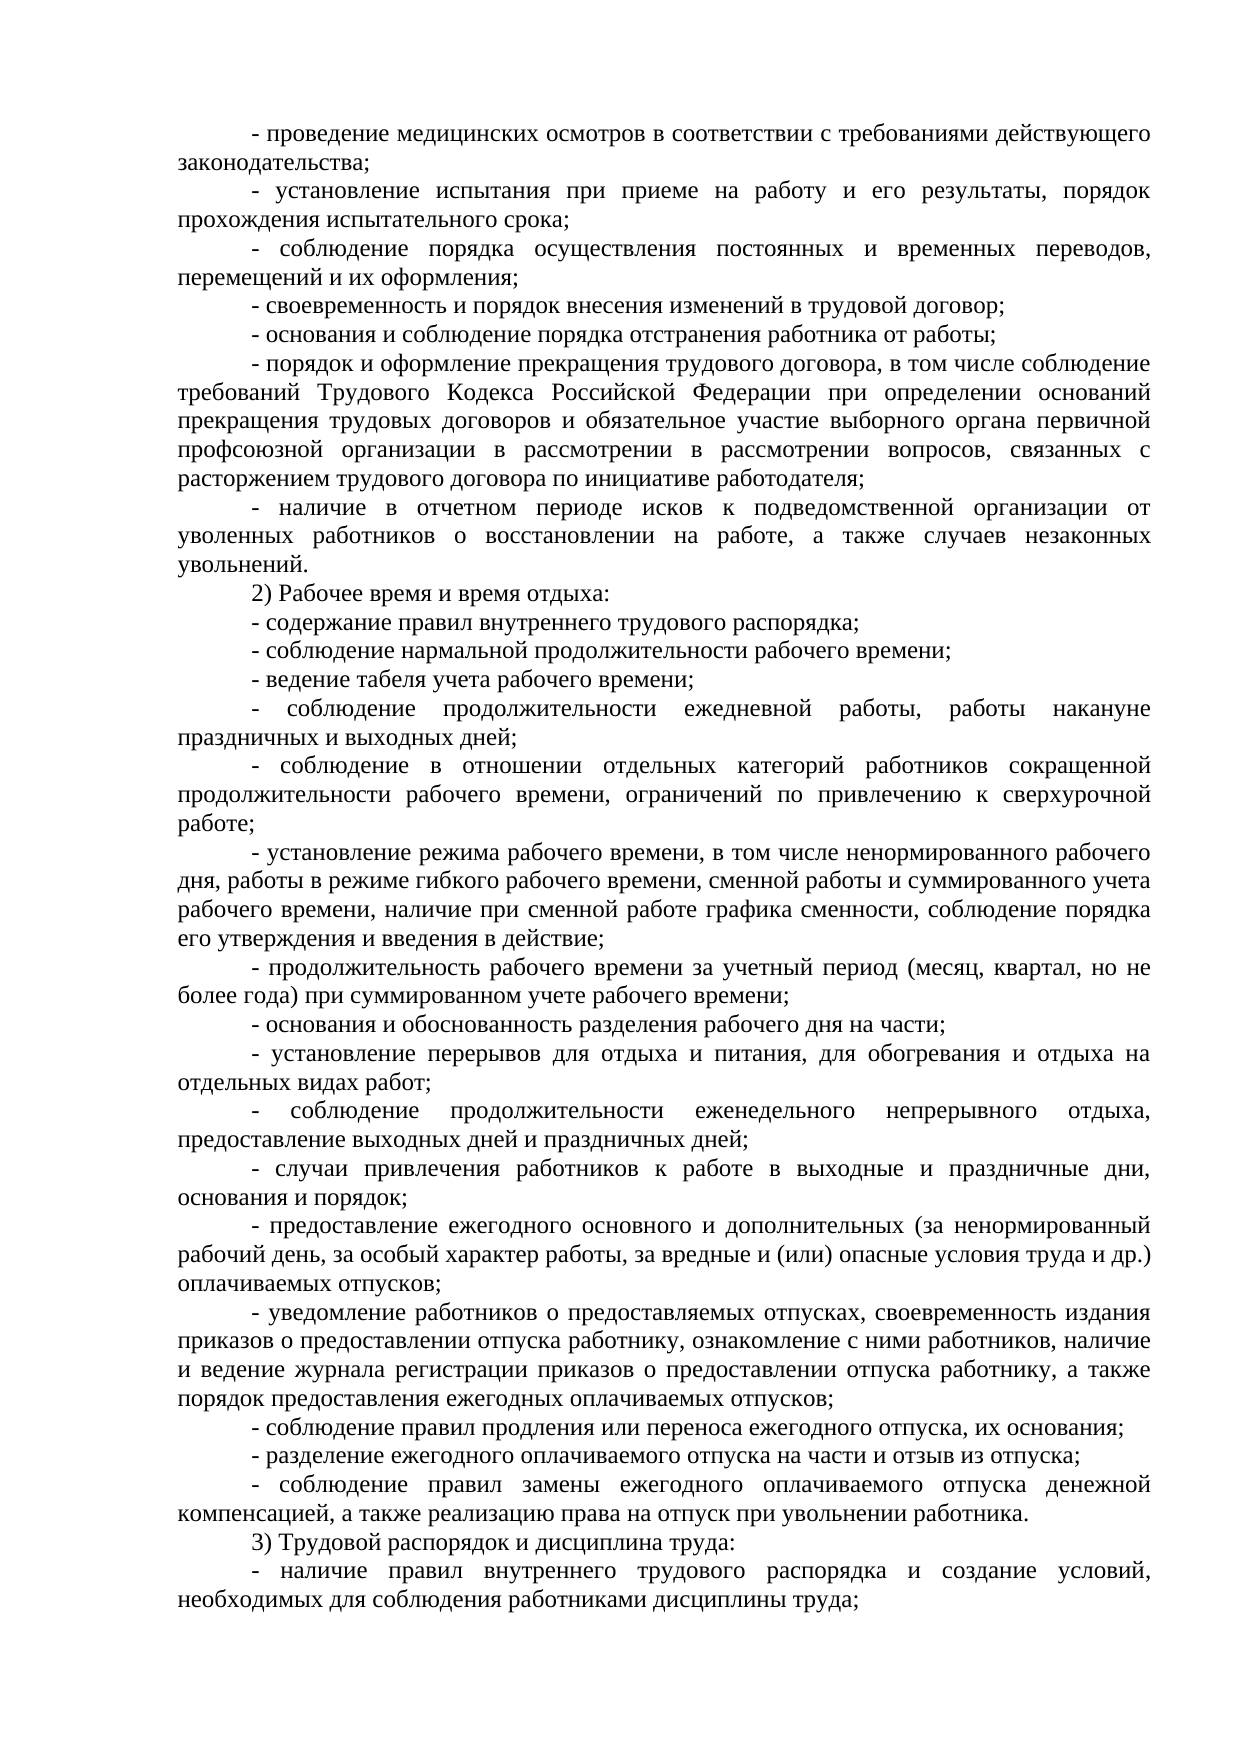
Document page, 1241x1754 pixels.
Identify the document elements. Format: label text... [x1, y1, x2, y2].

text - содержание правил внутреннего трудового распорядка; [177, 607, 1152, 636]
text - случаи привлечения работников к работе в выходные и праздничные дни, основания и порядок; [177, 1153, 1152, 1211]
text - соблюдение нармальной продолжительности рабочего времени; [177, 636, 1152, 664]
text - соблюдение продолжительности ежедневной работы, работы накануне праздничных и выходных дней; [177, 693, 1152, 751]
text - продолжительность рабочего времени за учетный период (месяц, квартал, но не более года) при суммированном учете рабочего времени; [177, 952, 1152, 1009]
text - соблюдение продолжительности еженедельного непрерывного отдыха, предоставление выходных дней и праздничных дней; [177, 1096, 1152, 1153]
text - предоставление ежегодного основного и дополнительных (за ненормированный рабочий день, за особый характер работы, за вредные и (или) опасные условия труда и др.) оплачиваемых отпусков; [177, 1211, 1152, 1297]
text 3) Трудовой распорядок и дисциплина труда: [177, 1527, 1152, 1556]
text - ведение табеля учета рабочего времени; [177, 664, 1152, 693]
text - основания и обоснованность разделения рабочего дня на части; [177, 1009, 1152, 1038]
text - соблюдение правил продления или переноса ежегодного отпуска, их основания; [177, 1412, 1152, 1441]
text - уведомление работников о предоставляемых отпусках, своевременность издания приказов о предоставлении отпуска работнику, ознакомление с ними работников, наличие и ведение журнала регистрации приказов о предоставлении отпуска работнику, а также порядок предоставления ежегодных оплачиваемых отпусков; [177, 1297, 1152, 1412]
text 2) Рабочее время и время отдыха: [177, 578, 1152, 607]
text - проведение медицинских осмотров в соответствии с требованиями действующего законодательства; [177, 118, 1152, 176]
text - разделение ежегодного оплачиваемого отпуска на части и отзыв из отпуска; [177, 1441, 1152, 1469]
text - установление испытания при приеме на работу и его результаты, порядок прохождения испытательного срока; [177, 176, 1152, 233]
text - соблюдение порядка осуществления постоянных и временных переводов, перемещений и их оформления; [177, 233, 1152, 291]
text - порядок и оформление прекращения трудового договора, в том числе соблюдение требований Трудового Кодекса Российской Федерации при определении оснований прекращения трудовых договоров и обязательное участие выборного органа первичной профсоюзной организации в рассмотрении в рассмотрении вопросов, связанных с расторжением трудового договора по инициативе работодателя; [177, 348, 1152, 492]
text - соблюдение в отношении отдельных категорий работников сокращенной продолжительности рабочего времени, ограничений по привлечению к сверхурочной работе; [177, 751, 1152, 837]
text - своевременность и порядок внесения изменений в трудовой договор; [177, 291, 1152, 319]
text - основания и соблюдение порядка отстранения работника от работы; [177, 319, 1152, 348]
text - установление перерывов для отдыха и питания, для обогревания и отдыха на отдельных видах работ; [177, 1038, 1152, 1096]
text - соблюдение правил замены ежегодного оплачиваемого отпуска денежной компенсацией, а также реализацию права на отпуск при увольнении работника. [177, 1469, 1152, 1527]
text - наличие правил внутреннего трудового распорядка и создание условий, необходимых для соблюдения работниками дисциплины труда; [177, 1556, 1152, 1613]
text - наличие в отчетном периоде исков к подведомственной организации от уволенных работников о восстановлении на работе, а также случаев незаконных увольнений. [177, 492, 1152, 578]
text - установление режима рабочего времени, в том числе ненормированного рабочего дня, работы в режиме гибкого рабочего времени, сменной работы и суммированного учета рабочего времени, наличие при сменной работе графика сменности, соблюдение порядка его утверждения и введения в действие; [177, 837, 1152, 952]
